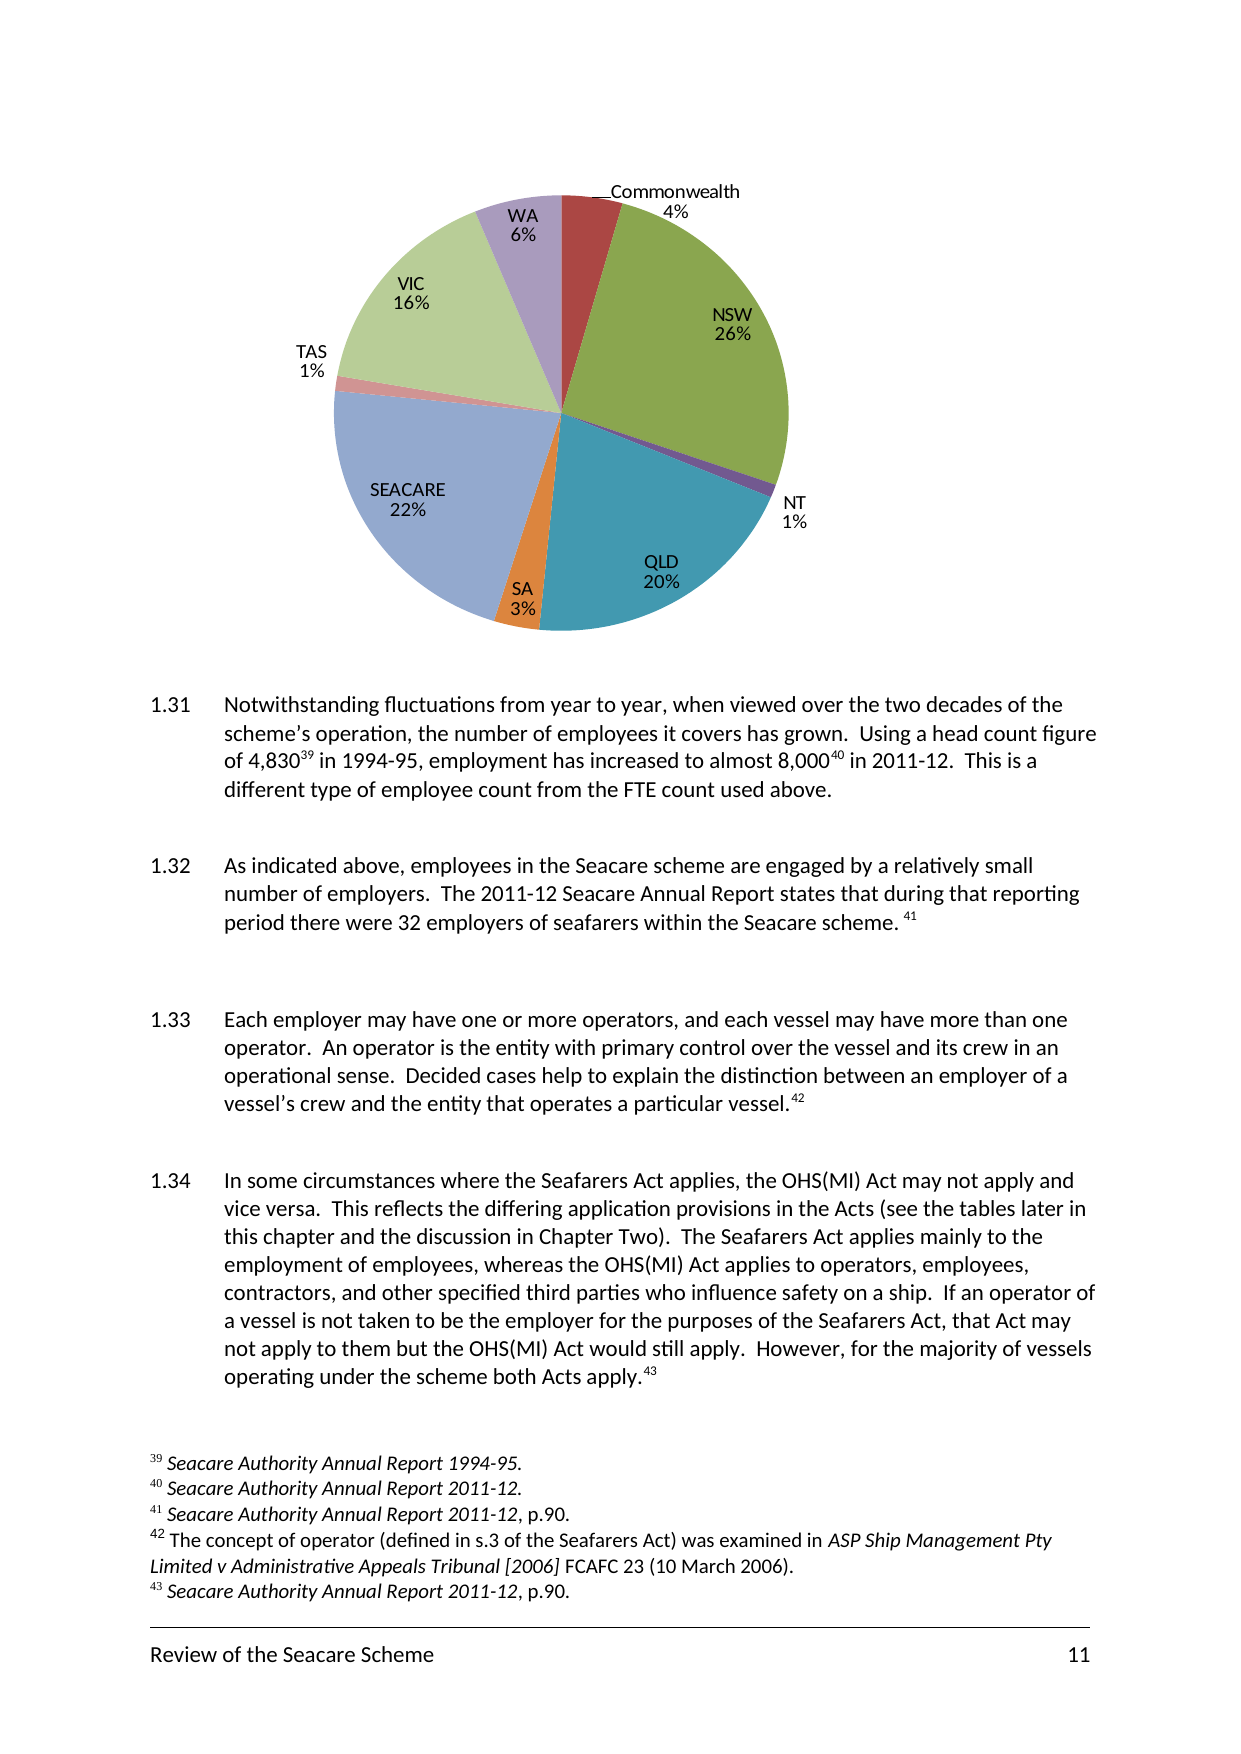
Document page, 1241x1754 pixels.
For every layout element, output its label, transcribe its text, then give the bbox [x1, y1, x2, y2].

list In some circumstances where the Seafarers Act applies, the OHS(MI) Act may not apply and vice versa. This reflects the differing application provisions in the Acts (see the tables later in this chapter and the discussion in Chapter Two). The Seafarers Act applies mainly to the employment of employees, whereas the OHS(MI) Act applies to operators, employees, contractors, and other specified third parties who influence safety on a ship. If an operator of a vessel is not taken to be the employer for the purposes of the Seafarers Act, that Act may not apply to them but the OHS(MI) Act would still apply. However, for the majority of vessels operating under the scheme both Acts apply. [150, 1166, 1105, 1390]
list Notwithstanding fluctuations from year to year, when viewed over the two decades of the scheme’s operation, the number of employees it covers has grown. Using a head count figure of 4,830 in 1994-95, employment has increased to almost 8,000 in 2011-12. This is a different type of employee count from the FTE count used above. [150, 691, 1105, 803]
list As indicated above, employees in the Seacare scheme are engaged by a relatively small number of employers. The 2011-12 Seacare Annual Report states that during that reporting period there were 32 employers of seafarers within the Seacare scheme. [150, 852, 1105, 936]
list Each employer may have one or more operators, and each vessel may have more than one operator. An operator is the entity with primary control over the vessel and its crew in an operational sense. Decided cases help to explain the distinction between an employer of a vessel’s crew and the entity that operates a particular vessel. [150, 1005, 1105, 1117]
